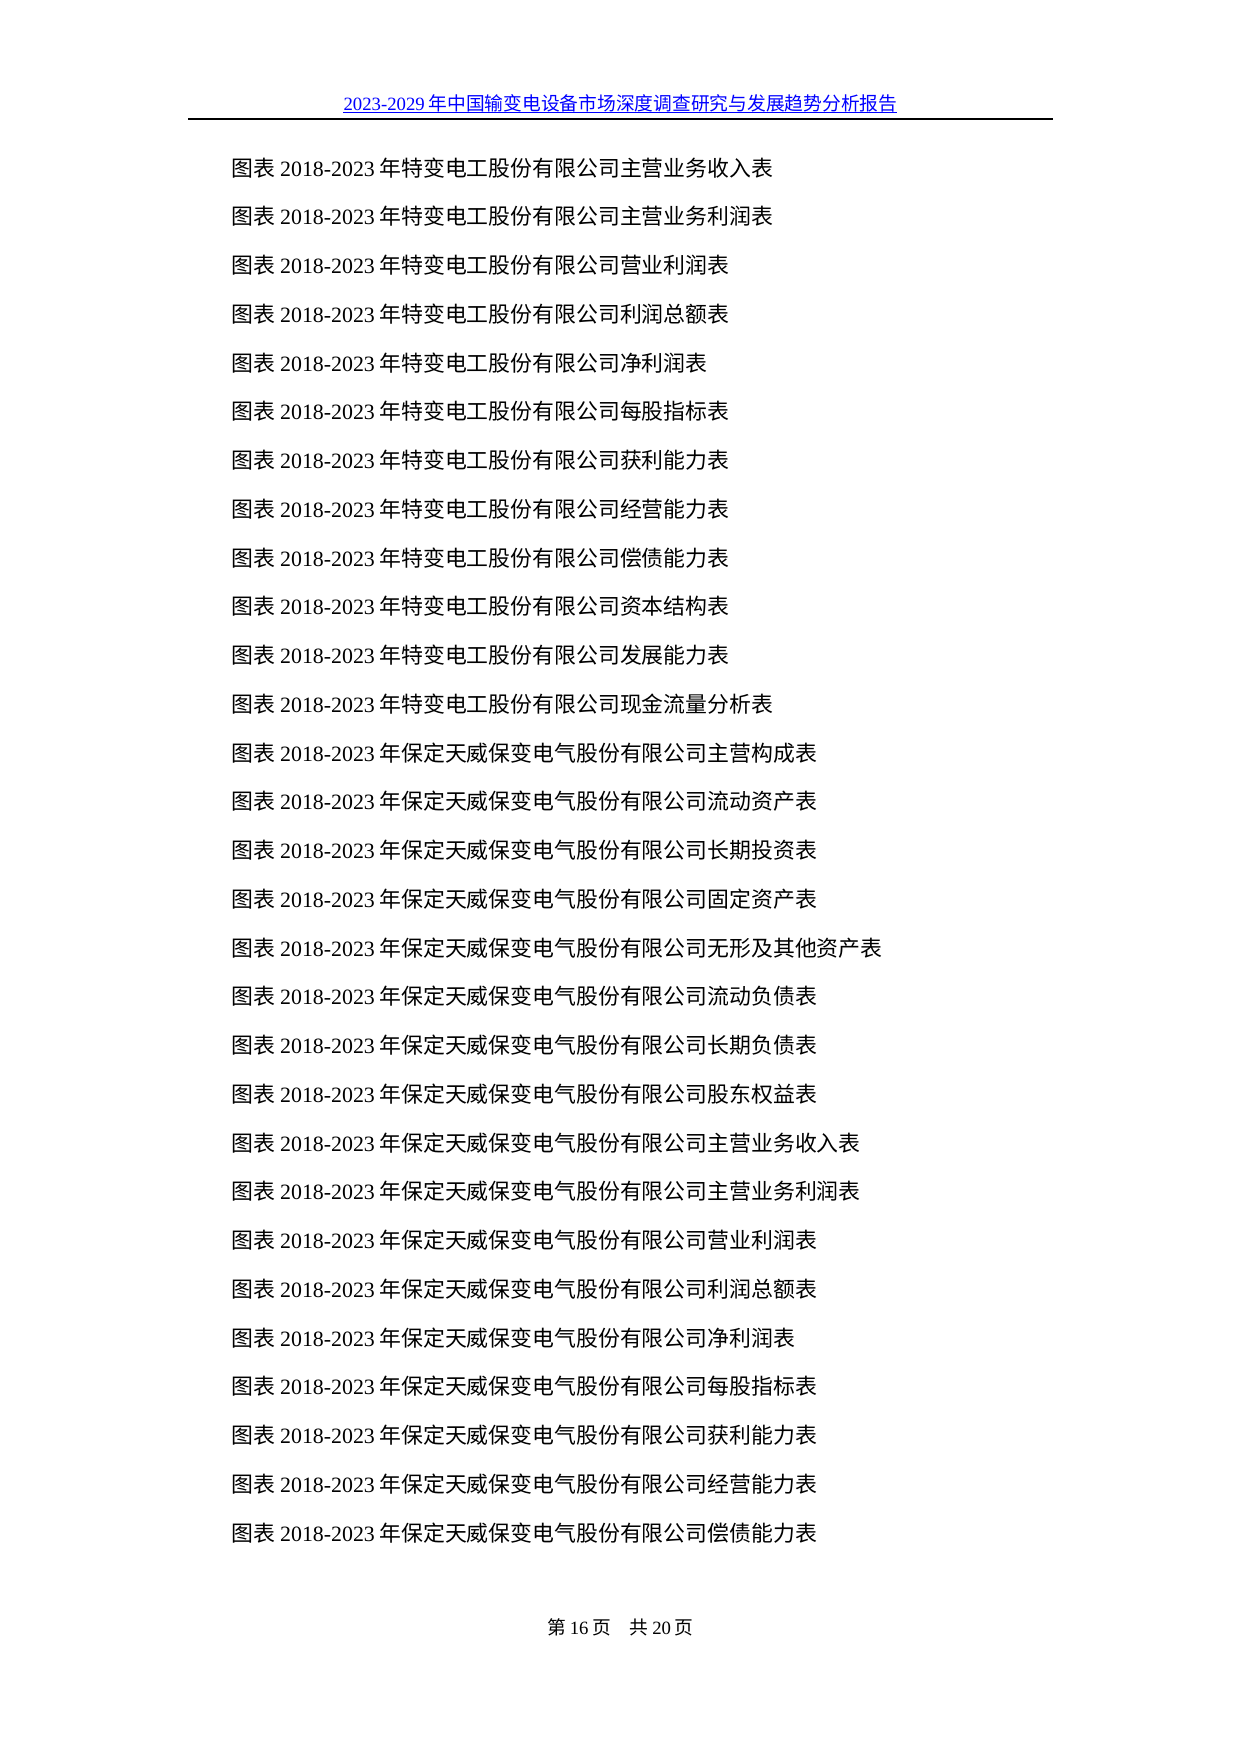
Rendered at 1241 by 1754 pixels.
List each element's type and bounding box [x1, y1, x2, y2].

text [187, 150, 1053, 1548]
